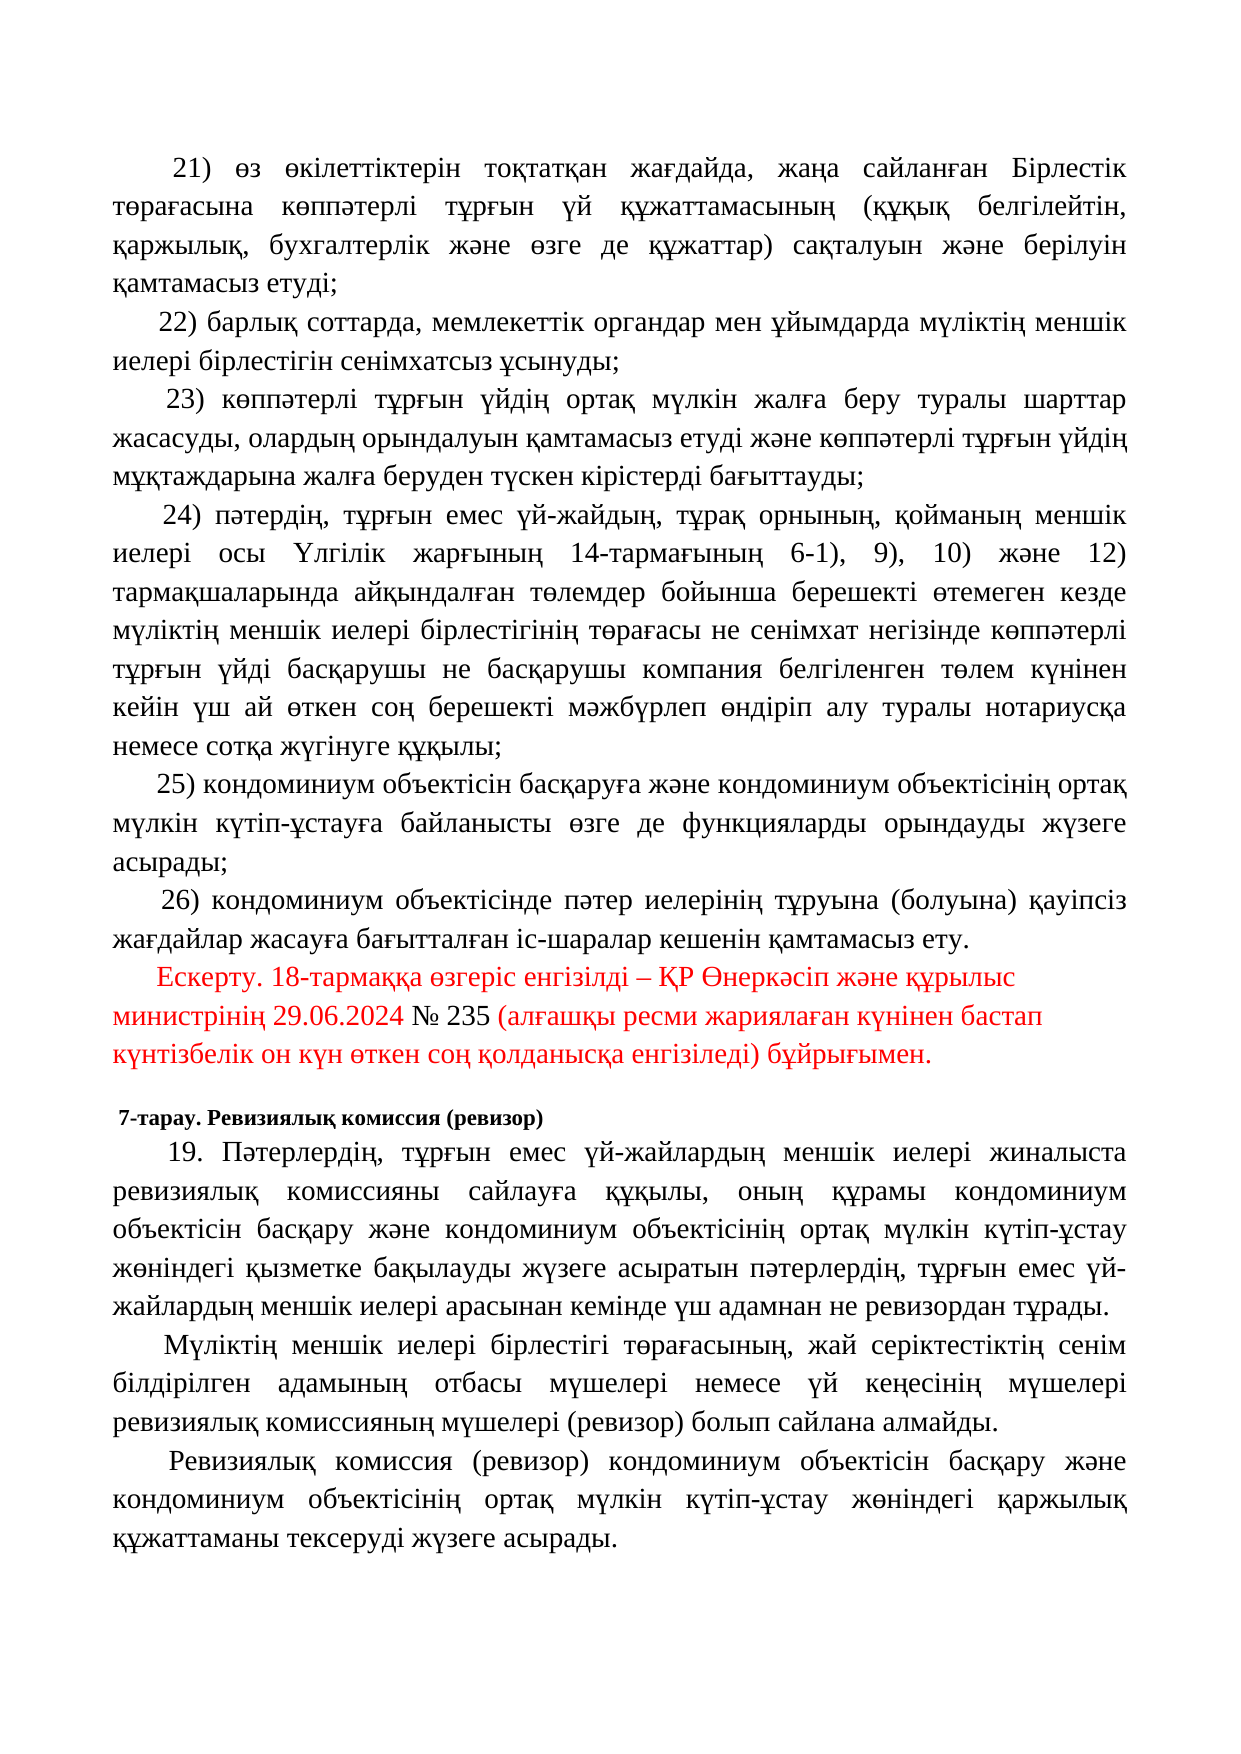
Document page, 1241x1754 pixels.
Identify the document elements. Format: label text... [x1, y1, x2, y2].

text Мүліктің меншік иелері бірлестігі төрағасының, жай серіктестіктің сенім білдірілген адамының отбасы мүшелері немесе үй кеңесінің мүшелері ревизиялық комиссияның мүшелері (ревизор) болып сайлана алмайды. [112, 1327, 1128, 1438]
text Ескерту. 18-тармаққа өзгеріс енгізілді – ҚР Өнеркәсіп және құрылыс министрінің 29.06.2024 № 235 (алғашқы ресми жариялаған күнінен бастап күнтізбелік он күн өткен соң қолданысқа енгізіледі) бұйрығымен. [112, 959, 1128, 1100]
text 24) пәтердің, тұрғын емес үй-жайдың, тұрақ орнының, қойманың меншік иелері осы Үлгілік жарғының 14-тармағының 6-1), 9), 10) және 12) тармақшаларында айқындалған төлемдер бойынша берешекті өтемеген кезде мүліктің меншік иелері бірлестігінің төрағасы не сенімхат негізінде көппәтерлі тұрғын үйді басқарушы не басқарушы компания белгіленген төлем күнінен кейін үш ай өткен соң берешекті мәжбүрлеп өндіріп алу туралы нотариусқа немесе сотқа жүгінуге құқылы; [112, 497, 1128, 762]
text 23) көппәтерлі тұрғын үйдің ортақ мүлкін жалға беру туралы шарттар жасасуды, олардың орындалуын қамтамасыз етуді және көппәтерлі тұрғын үйдің мұқтаждарына жалға беруден түскен кірістерді бағыттауды; [112, 381, 1128, 492]
text Ревизиялық комиссия (ревизор) кондоминиум объектісін басқару және кондоминиум объектісінің ортақ мүлкін күтіп-ұстау жөніндегі қаржылық құжаттаманы тексеруді жүзеге асырады. [112, 1443, 1128, 1553]
text 25) кондоминиум объектісін басқаруға және кондоминиум объектісінің ортақ мүлкін күтіп-ұстауға байланысты өзге де функцияларды орындауды жүзеге асырады; [112, 767, 1128, 877]
text 21) өз өкілеттіктерін тоқтатқан жағдайда, жаңа сайланған Бірлестік төрағасына көппәтерлі тұрғын үй құжаттамасының (құқық белгілейтін, қаржылық, бухгалтерлік және өзге де құжаттар) сақталуын және берілуін қамтамасыз етуді; [112, 150, 1128, 299]
text 7-тарау. Ревизиялық комиссия (ревизор) [112, 1104, 1128, 1130]
text 26) кондоминиум объектісінде пәтер иелерінің тұруына (болуына) қауіпсіз жағдайлар жасауға бағытталған іс-шаралар кешенін қамтамасыз ету. [112, 882, 1128, 954]
text 19. Пәтерлердің, тұрғын емес үй-жайлардың меншік иелері жиналыста ревизиялық комиссияны сайлауға құқылы, оның құрамы кондоминиум объектісін басқару және кондоминиум объектісінің ортақ мүлкін күтіп-ұстау жөніндегі қызметке бақылауды жүзеге асыратын пәтерлердің, тұрғын емес үй-жайлардың меншік иелері арасынан кемінде үш адамнан не ревизордан тұрады. [112, 1134, 1128, 1322]
text 22) барлық соттарда, мемлекеттік органдар мен ұйымдарда мүліктің меншік иелері бірлестігін сенімхатсыз ұсынуды; [112, 304, 1128, 376]
